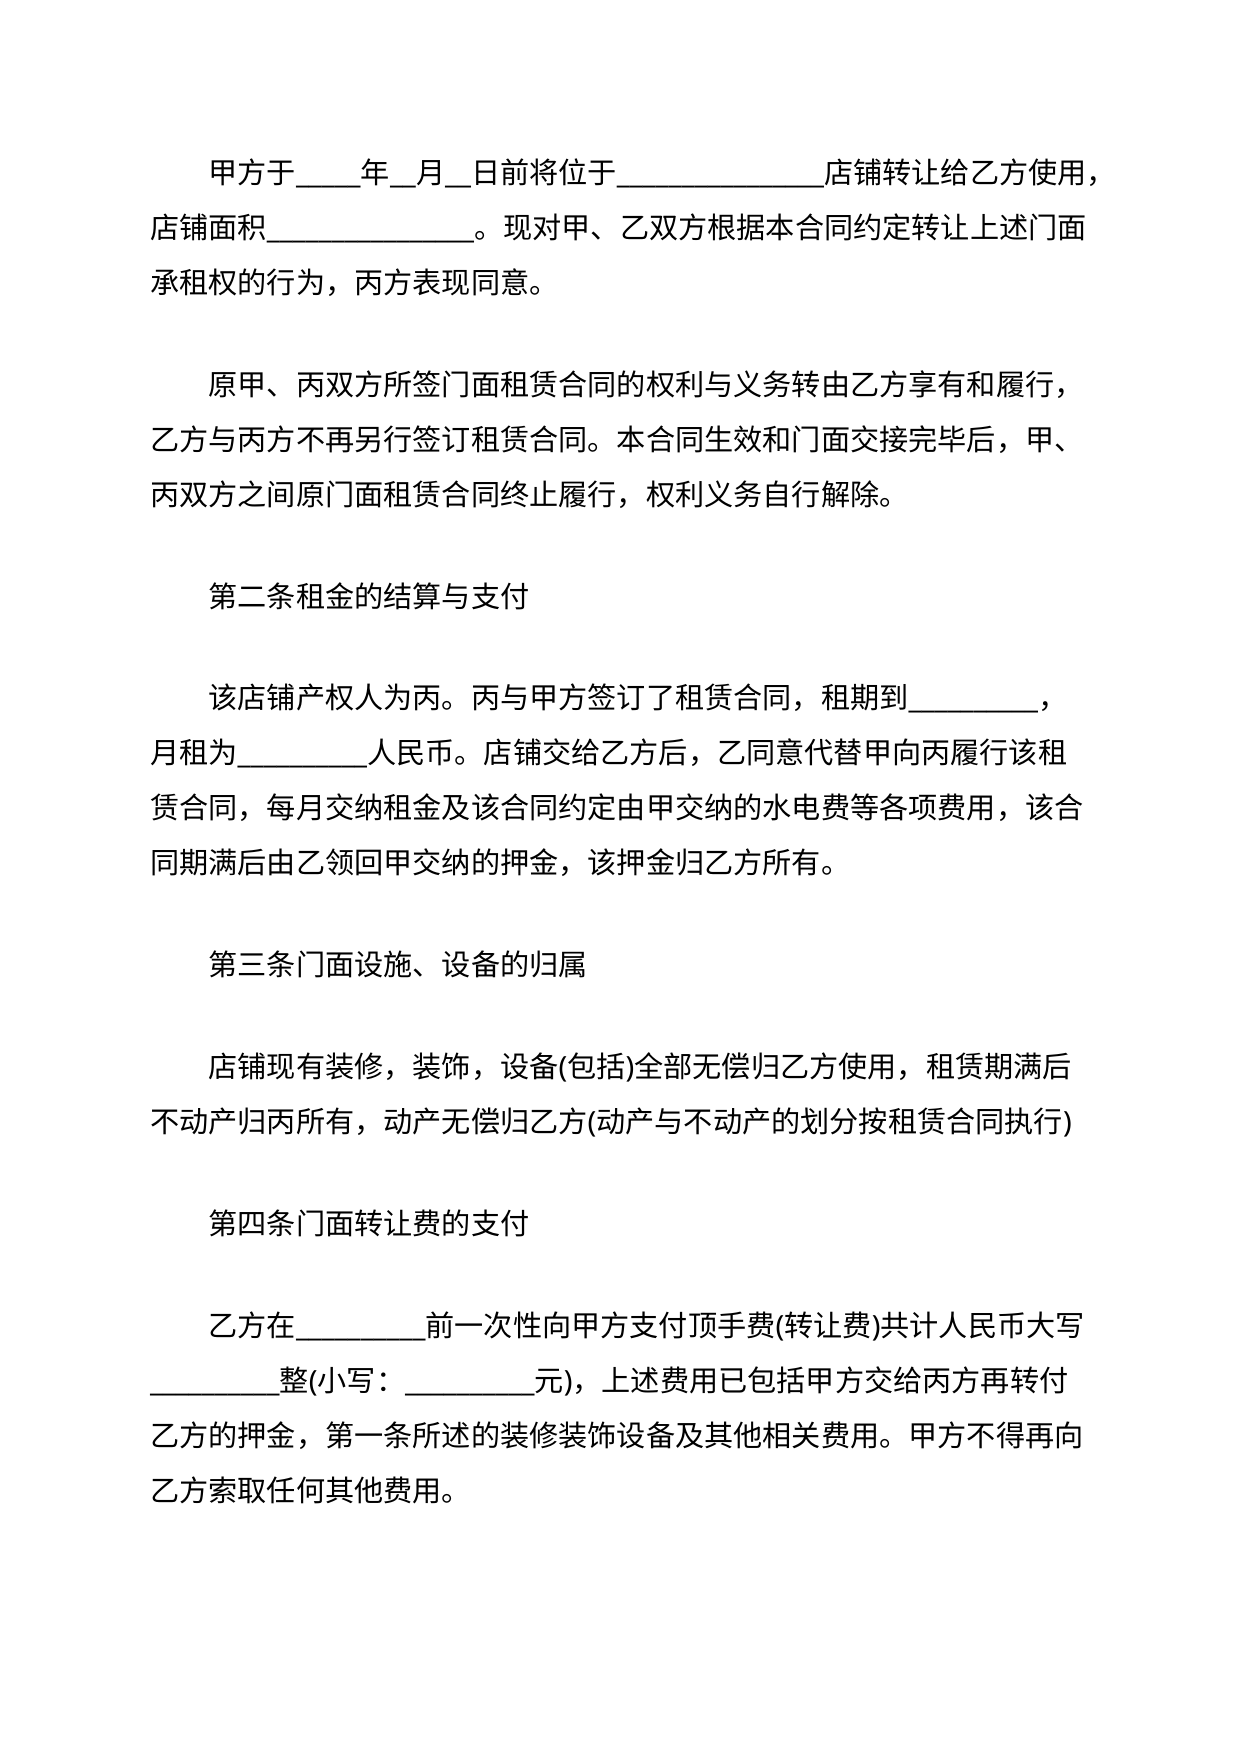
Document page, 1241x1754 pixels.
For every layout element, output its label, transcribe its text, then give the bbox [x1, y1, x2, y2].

text 店铺现有装修，装饰，设备(包括)全部无偿归乙方使用，租赁期满后不动产归丙所有，动产无偿归乙方(动产与不动产的划分按租赁合同执行) [150, 1043, 1090, 1141]
text 乙方在__________前一次性向甲方支付顶手费(转让费)共计人民币大写__________整(小写：__________元)，上述费用已包括甲方交给丙方再转付乙方的押金，第一条所述的装修装饰设备及其他相关费用。甲方不得再向乙方索取任何其他费用。 [150, 1302, 1090, 1509]
text 原甲、丙双方所签门面租赁合同的权利与义务转由乙方享有和履行，乙方与丙方不再另行签订租赁合同。本合同生效和门面交接完毕后，甲、丙双方之间原门面租赁合同终止履行，权利义务自行解除。 [150, 362, 1090, 514]
text 该店铺产权人为丙。丙与甲方签订了租赁合同，租期到__________，月租为__________人民币。店铺交给乙方后，乙同意代替甲向丙履行该租赁合同，每月交纳租金及该合同约定由甲交纳的水电费等各项费用，该合同期满后由乙领回甲交纳的押金，该押金归乙方所有。 [150, 675, 1090, 882]
text 第三条门面设施、设备的归属 [150, 942, 1090, 984]
text 第二条租金的结算与支付 [150, 573, 1090, 616]
text 甲方于_____年__月__日前将位于________________店铺转让给乙方使用，店铺面积________________。现对甲、乙双方根据本合同约定转让上述门面承租权的行为，丙方表现同意。 [150, 150, 1090, 302]
text 第四条门面转让费的支付 [150, 1201, 1090, 1243]
